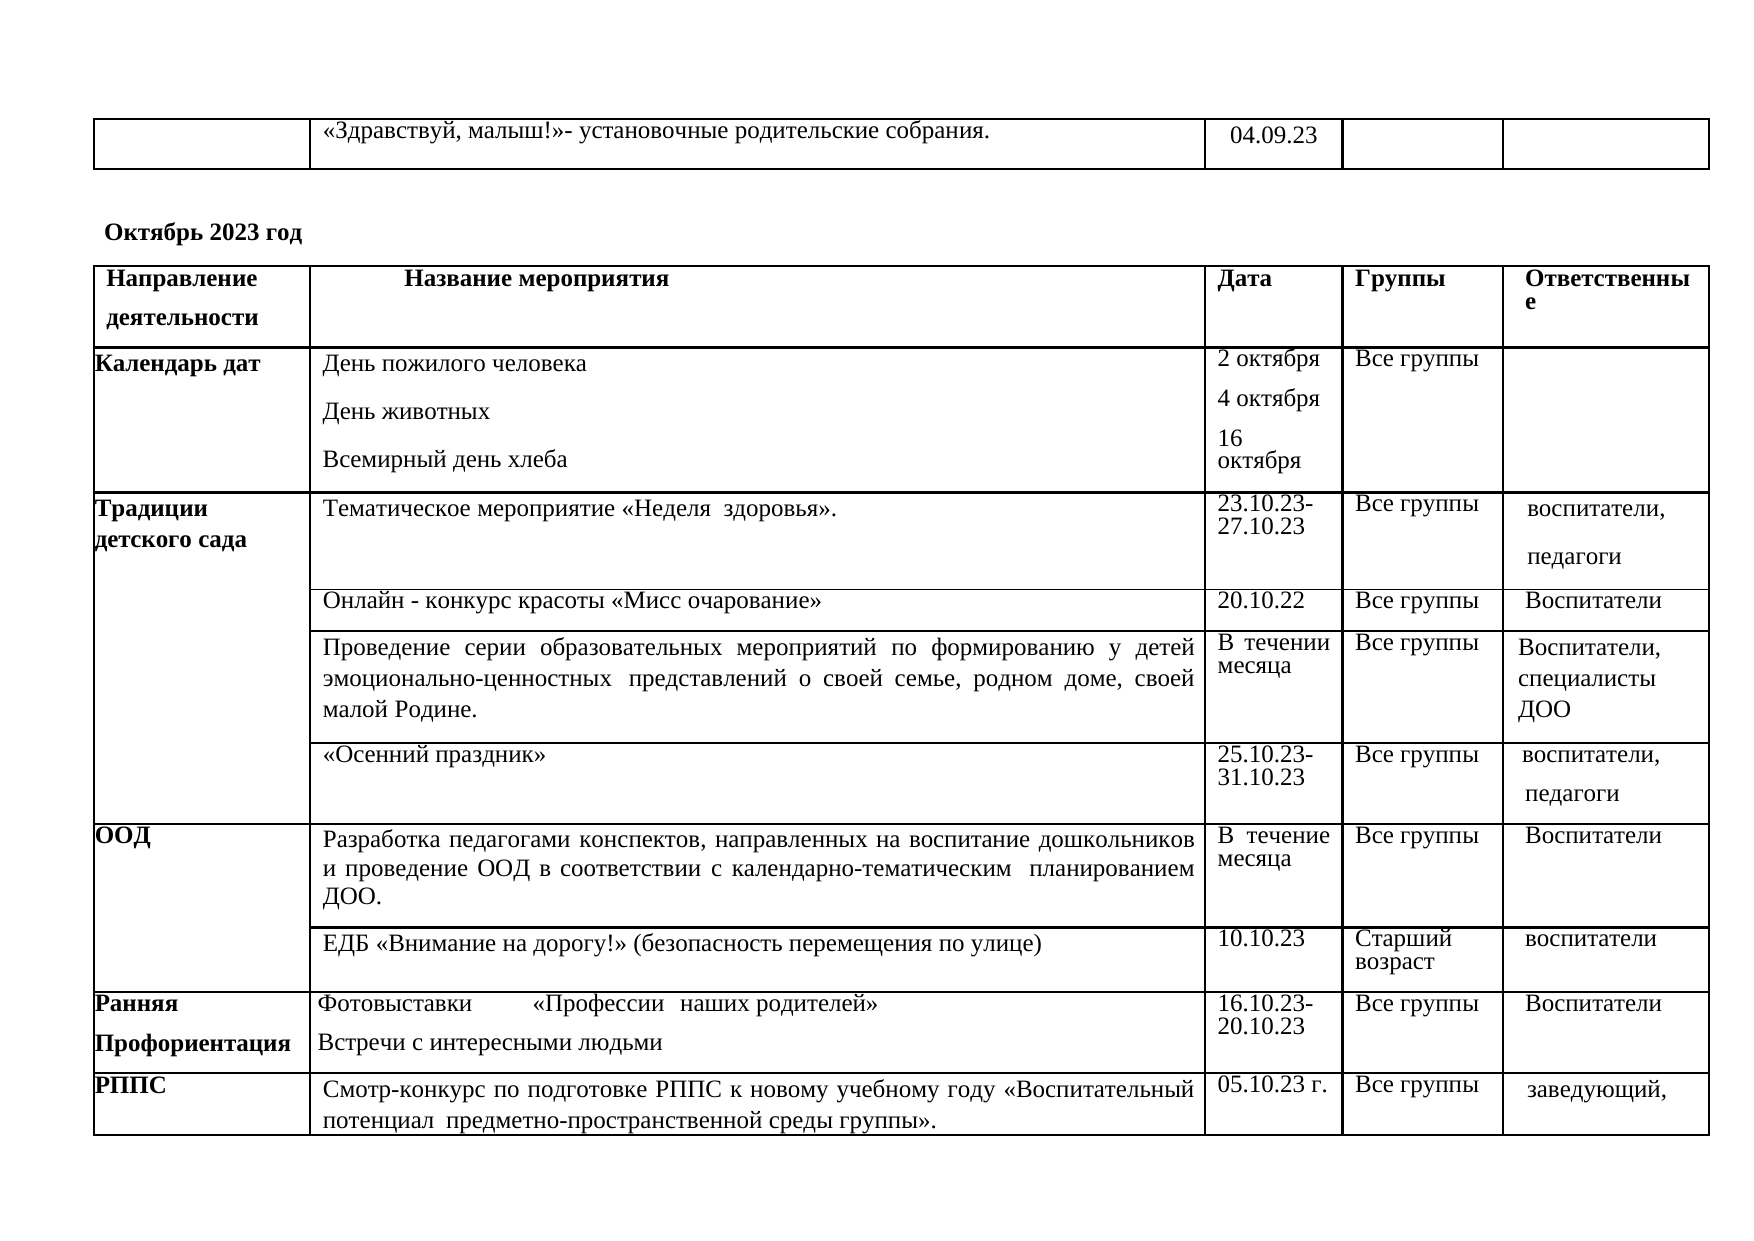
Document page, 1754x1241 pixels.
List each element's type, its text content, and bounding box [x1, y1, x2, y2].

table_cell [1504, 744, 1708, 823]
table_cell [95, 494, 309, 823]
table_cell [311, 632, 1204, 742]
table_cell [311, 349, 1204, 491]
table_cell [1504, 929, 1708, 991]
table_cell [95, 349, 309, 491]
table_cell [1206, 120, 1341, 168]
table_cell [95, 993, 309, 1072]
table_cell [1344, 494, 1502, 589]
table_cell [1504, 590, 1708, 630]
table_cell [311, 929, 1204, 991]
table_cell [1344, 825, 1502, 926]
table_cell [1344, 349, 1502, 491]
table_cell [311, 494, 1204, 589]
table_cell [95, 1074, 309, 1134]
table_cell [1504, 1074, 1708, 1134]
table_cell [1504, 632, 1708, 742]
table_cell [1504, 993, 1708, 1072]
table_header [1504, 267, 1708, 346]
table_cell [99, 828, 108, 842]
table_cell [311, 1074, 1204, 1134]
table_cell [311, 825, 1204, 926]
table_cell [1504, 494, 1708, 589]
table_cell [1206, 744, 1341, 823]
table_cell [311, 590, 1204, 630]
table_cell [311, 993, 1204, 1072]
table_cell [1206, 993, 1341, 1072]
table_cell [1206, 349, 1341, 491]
text Октябрь 2023 год [104, 217, 1637, 246]
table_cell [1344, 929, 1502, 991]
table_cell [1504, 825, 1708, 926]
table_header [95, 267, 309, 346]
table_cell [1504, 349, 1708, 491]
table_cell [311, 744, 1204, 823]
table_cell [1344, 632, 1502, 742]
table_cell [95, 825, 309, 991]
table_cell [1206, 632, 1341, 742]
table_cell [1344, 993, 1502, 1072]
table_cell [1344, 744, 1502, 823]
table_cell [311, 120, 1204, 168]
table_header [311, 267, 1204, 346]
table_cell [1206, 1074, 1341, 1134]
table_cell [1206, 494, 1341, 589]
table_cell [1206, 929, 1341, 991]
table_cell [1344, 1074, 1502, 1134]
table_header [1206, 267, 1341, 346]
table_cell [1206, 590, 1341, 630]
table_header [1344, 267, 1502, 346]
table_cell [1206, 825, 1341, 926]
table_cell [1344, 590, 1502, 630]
